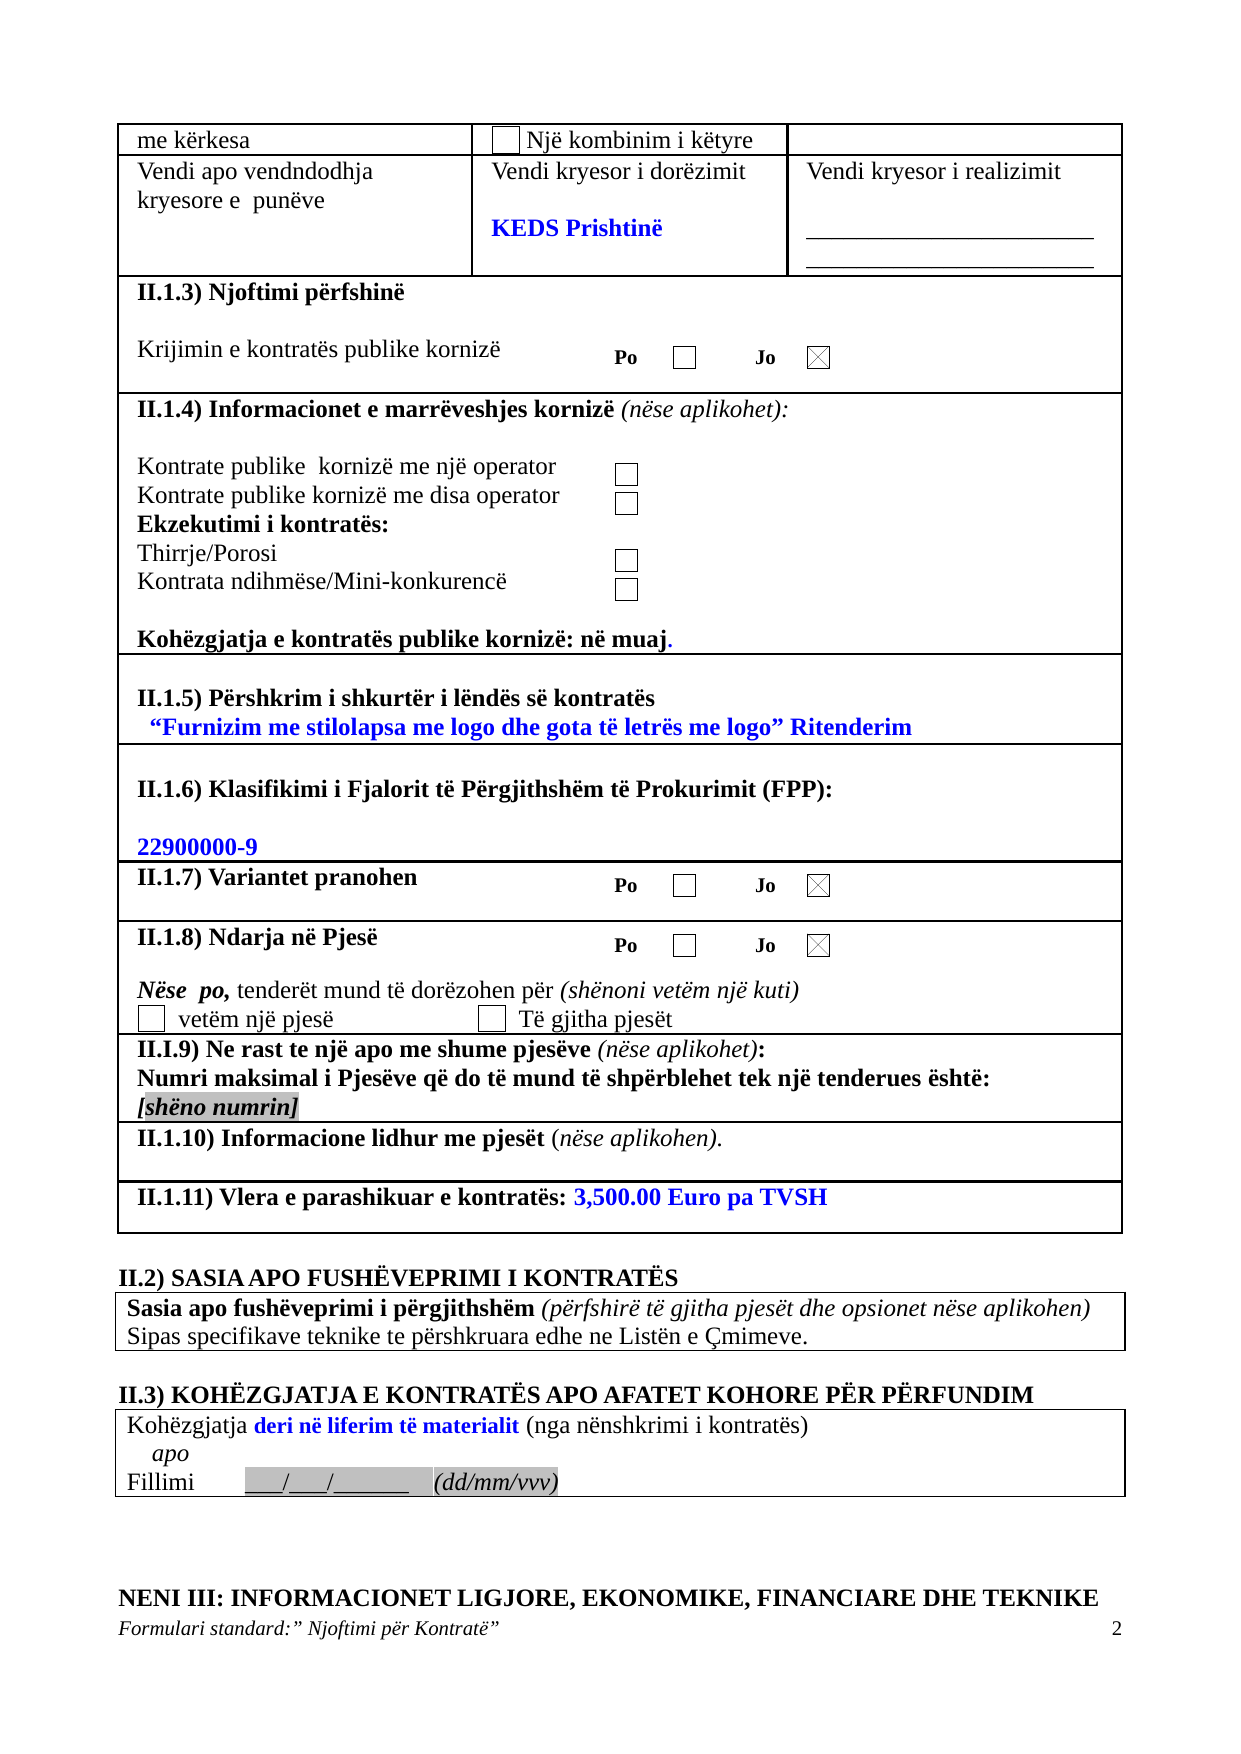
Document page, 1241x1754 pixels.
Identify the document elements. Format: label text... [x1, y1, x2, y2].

table_cell II.1.6) Klasifikimi i Fjalorit të Përgjithshëm të Prokurimit (FPP): 22900000-9 [119, 745, 1121, 860]
text NENI III: INFORMACIONET LIGJORE, EKONOMIKE, FINANCIARE DHE TEKNIKE [118, 1583, 1122, 1612]
table_cell II.1.11) Vlera e parashikuar e kontratës: 3,500.00 Euro pa TVSH [119, 1183, 1121, 1232]
table_cell II.I.9) Ne rast te një apo me shume pjesëve (nëse aplikohet): Numri maksimal i Pjesëve që do të mund të shpërblehet tek një tenderues është: [shëno numrin] [119, 1035, 1121, 1121]
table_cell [119, 125, 471, 154]
table_cell II.1.3) Njoftimi përfshinë Krijimin e kontratës publike kornizë [119, 277, 1121, 392]
table_cell Vendi kryesor i realizimit ______________________________________________ [789, 156, 1121, 275]
table_cell II.1.5) Përshkrim i shkurtër i lëndës së kontratës “Furnizim me stilolapsa me logo dhe gota të letrës me logo” Ritenderim [119, 655, 1121, 743]
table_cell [473, 125, 786, 154]
table_cell II.1.4) Informacionet e marrëveshjes kornizë (nëse aplikohet): Kontrate publike kornizë me një operator Kontrate publike kornizë me disa operator Ekzekutimi i kontratës: Thirrje/Porosi Kontrata ndihmëse/Mini-konkurencë Kohëzgjatja e kontratës publike kornizë: në muaj. [119, 394, 1121, 653]
table_cell II.1.7) Variantet pranohen [119, 863, 1121, 920]
text II.3) KOHËZGJATJA E KONTRATËS APO AFATET KOHORE PËR PËRFUNDIM [118, 1380, 1122, 1409]
table_cell II.1.8) Ndarja në Pjesë Nëse po, tenderët mund të dorëzohen për (shënoni vetëm një kuti) vetëm një pjesë Të gjitha pjesët [119, 922, 1121, 1032]
text II.2) SASIA APO FUSHËVEPRIMI I KONTRATËS [118, 1263, 1122, 1292]
table_cell II.1.10) Informacione lidhur me pjesët (nëse aplikohen). [119, 1123, 1121, 1180]
table_cell Vendi kryesor i dorëzimit KEDS Prishtinë [473, 156, 786, 275]
table_cell Vendi apo vendndodhja kryesore e punëve [119, 156, 471, 275]
table_header Kohëzgjatja deri në liferim të materialit (nga nënshkrimi i kontratës) apo Fillimi ___/___/______ (dd/mm/vvv) [116, 1410, 1124, 1496]
table_cell [789, 125, 1121, 154]
table_header Sasia apo fushëveprimi i përgjithshëm (përfshirë të gjitha pjesët dhe opsionet nëse aplikohen) Sipas specifikave teknike te përshkruara edhe ne Listën e Çmimeve. [116, 1293, 1124, 1350]
